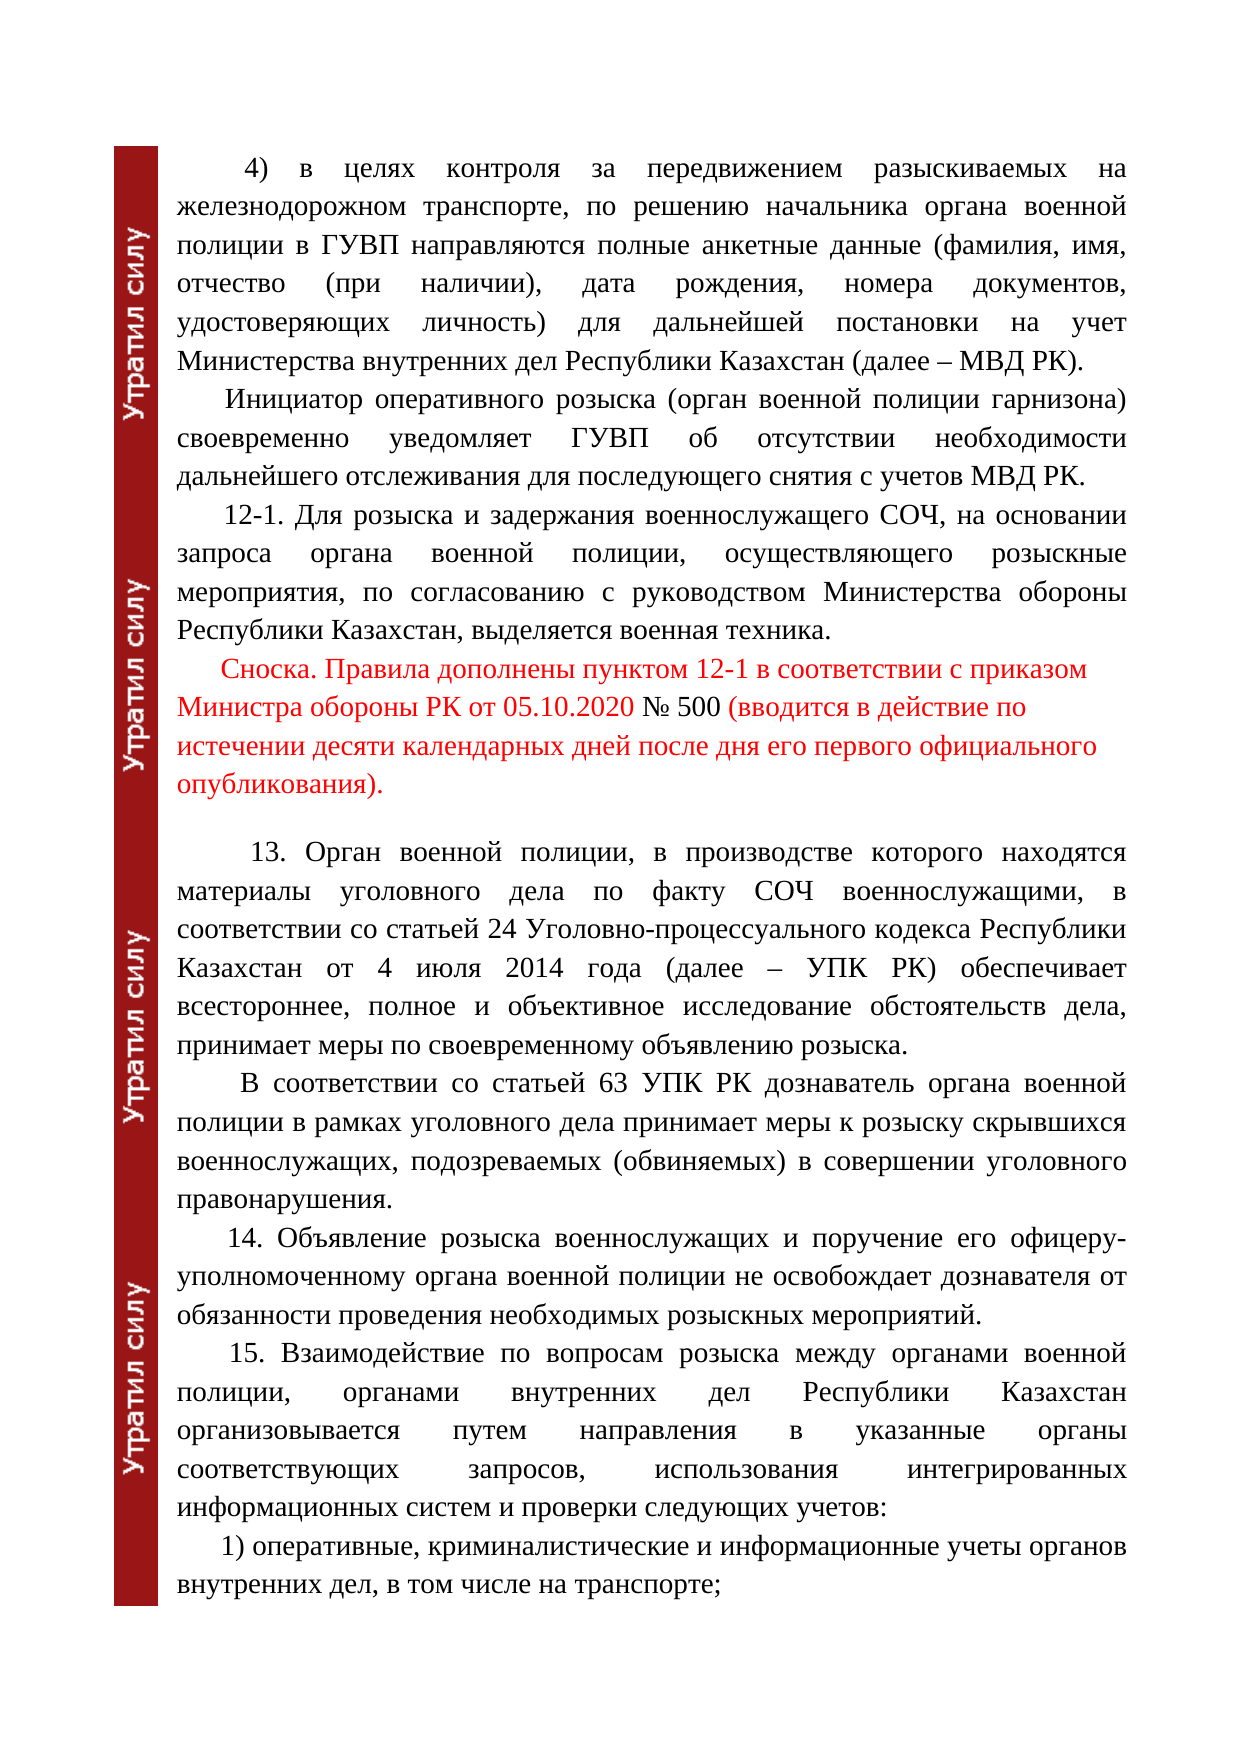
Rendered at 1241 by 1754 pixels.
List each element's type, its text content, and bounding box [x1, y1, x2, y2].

text 15. Взаимодействие по вопросам розыска между органами военной полиции, органами внутренних дел Республики Казахстан организовывается путем направления в указанные органы соответствующих запросов, использования интегрированных информационных систем и проверки следующих учетов: [112, 1335, 1128, 1523]
text 4) в целях контроля за передвижением разыскиваемых на железнодорожном транспорте, по решению начальника органа военной полиции в ГУВП направляются полные анкетные данные (фамилия, имя, отчество (при наличии), дата рождения, номера документов, удостоверяющих личность) для дальнейшей постановки на учет Министерства внутренних дел Республики Казахстан (далее – МВД РК). [112, 150, 1128, 376]
text 13. Орган военной полиции, в производстве которого находятся материалы уголовного дела по факту СОЧ военнослужащими, в соответствии со статьей 24 Уголовно-процессуального кодекса Республики Казахстан от 4 июля 2014 года (далее – УПК РК) обеспечивает всестороннее, полное и объективное исследование обстоятельств дела, принимает меры по своевременному объявлению розыска. [112, 834, 1128, 1061]
picture [114, 1600, 158, 1606]
picture [114, 492, 158, 497]
text Сноска. Правила дополнены пунктом 12-1 в соответствии с приказом Министра обороны РК от 05.10.2020 № 500 (вводится в действие по истечении десяти календарных дней после дня его первого официального опубликования). [112, 651, 1128, 830]
picture [114, 1061, 158, 1066]
text 14. Объявление розыска военнослужащих и поручение его офицеру-уполномоченному органа военной полиции не освобождает дознавателя от обязанности проведения необходимых розыскных мероприятий. [112, 1220, 1128, 1330]
picture [114, 1330, 158, 1335]
picture [114, 1215, 158, 1220]
text В соответствии со статьей 63 УПК РК дознаватель органа военной полиции в рамках уголовного дела принимает меры к розыску скрывшихся военнослужащих, подозреваемых (обвиняемых) в совершении уголовного правонарушения. [112, 1066, 1128, 1215]
picture [114, 1523, 158, 1528]
text Инициатор оперативного розыска (орган военной полиции гарнизона) своевременно уведомляет ГУВП об отсутствии необходимости дальнейшего отслеживания для последующего снятия с учетов МВД РК. [112, 381, 1128, 492]
picture [114, 146, 158, 150]
picture [114, 646, 158, 651]
picture [114, 376, 158, 381]
picture [114, 830, 158, 834]
text 1) оперативные, криминалистические и информационные учеты органов внутренних дел, в том числе на транспорте; [112, 1528, 1128, 1600]
text 12-1. Для розыска и задержания военнослужащего СОЧ, на основании запроса органа военной полиции, осуществляющего розыскные мероприятия, по согласованию с руководством Министерства обороны Республики Казахстан, выделяется военная техника. [112, 497, 1128, 646]
